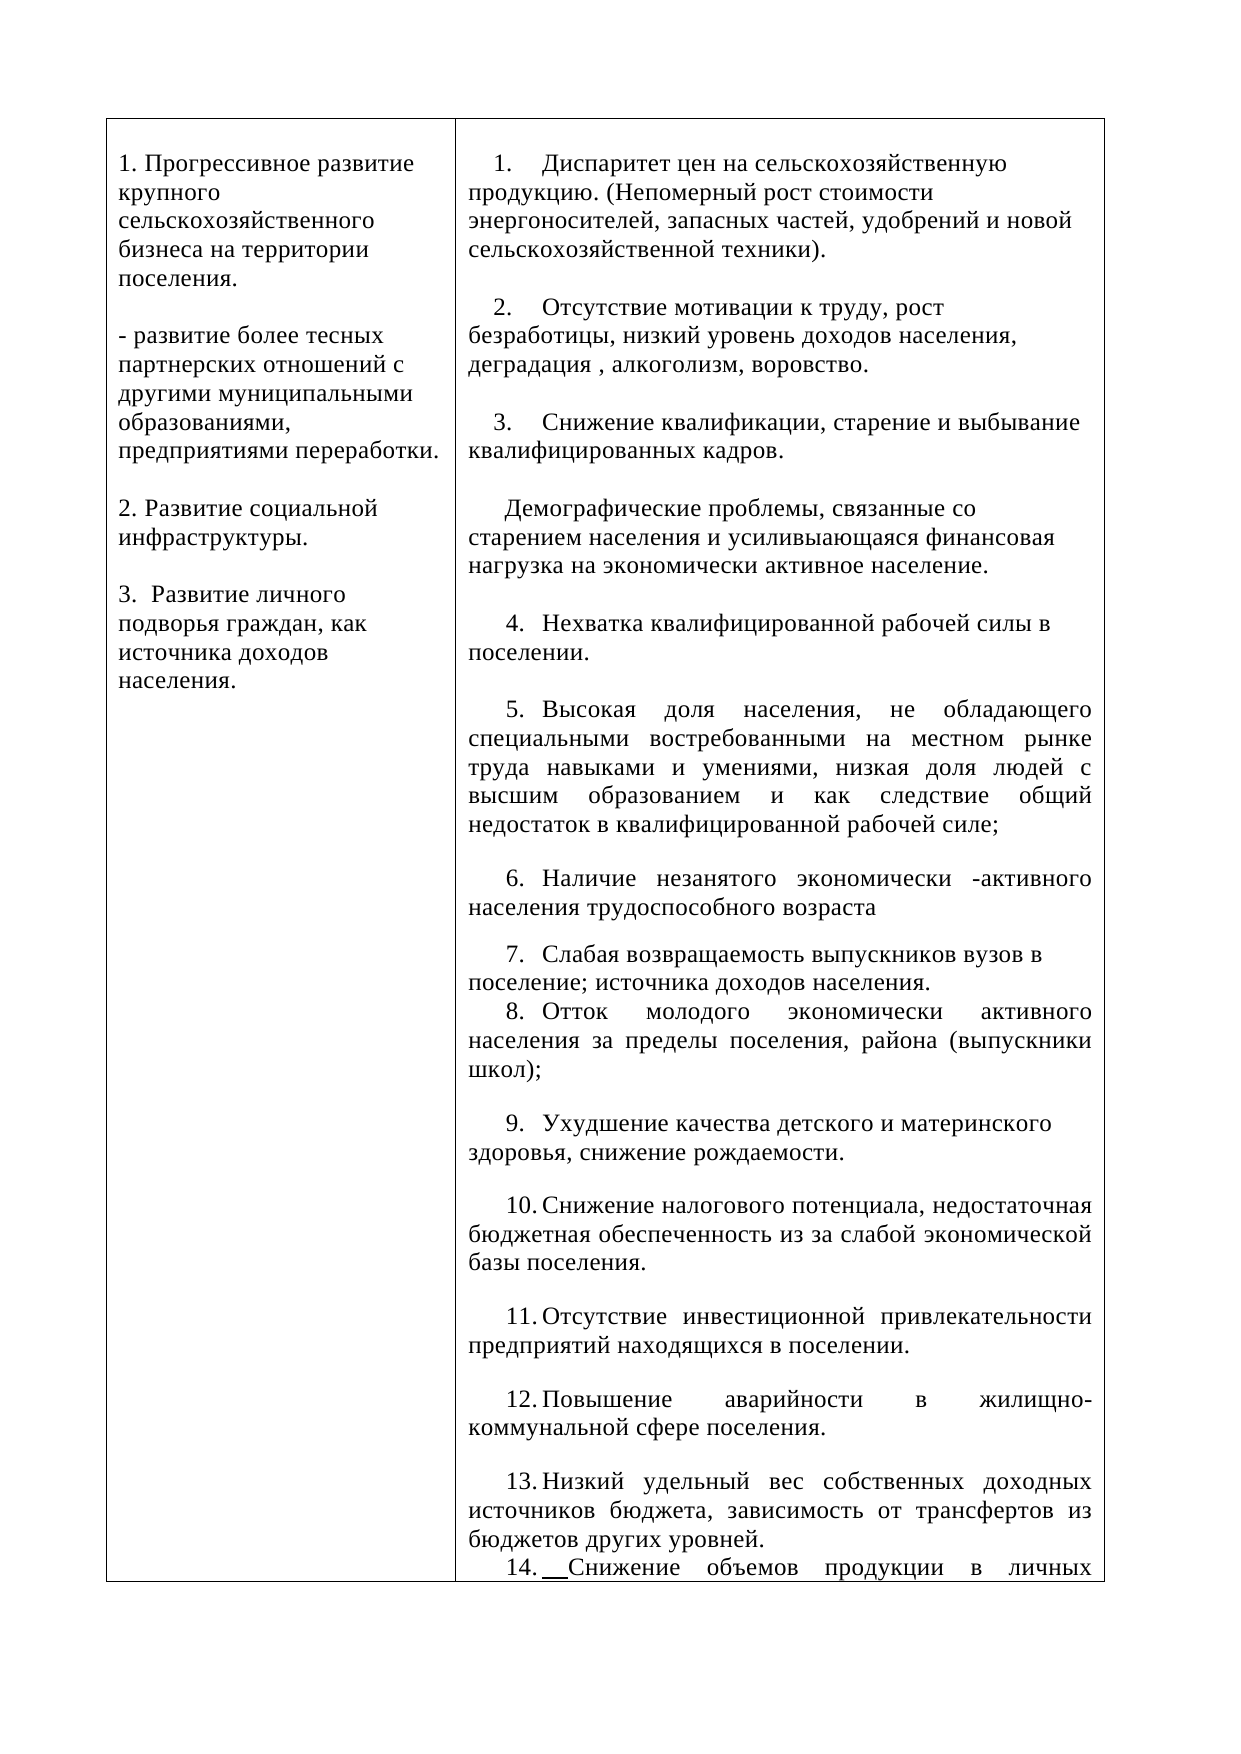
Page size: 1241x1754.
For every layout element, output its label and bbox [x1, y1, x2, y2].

table_cell [107, 119, 455, 1581]
table_cell [456, 119, 1104, 1581]
